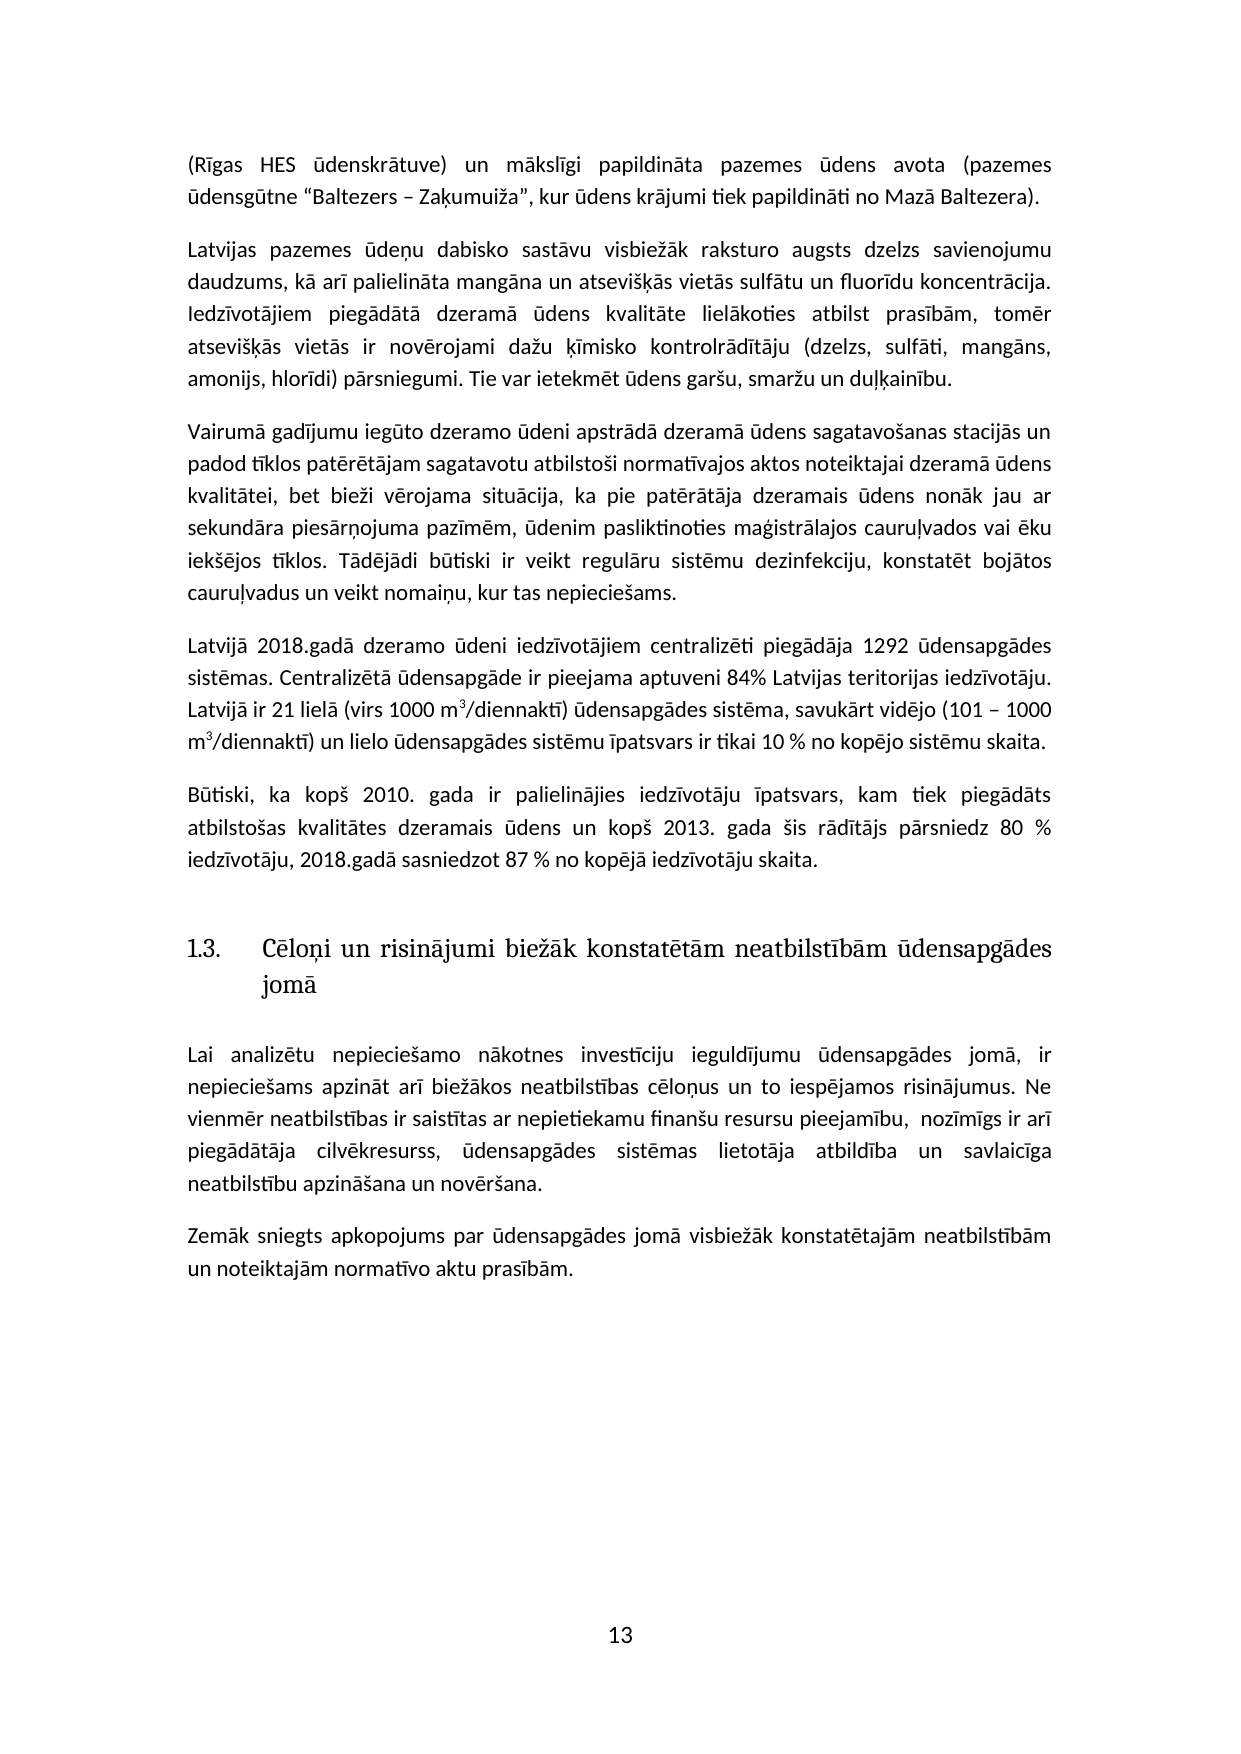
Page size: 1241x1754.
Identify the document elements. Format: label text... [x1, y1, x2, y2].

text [187, 150, 1053, 210]
text Latvijas pazemes ūdeņu dabisko sastāvu visbiežāk raksturo augsts dzelzs savienojumu daudzums, kā arī palielināta mangāna un atsevišķās vietās sulfātu un fluorīdu koncentrācija. Iedzīvotājiem piegādātā dzeramā ūdens kvalitāte lielākoties atbilst prasībām, tomēr atsevišķās vietās ir novērojami dažu ķīmisko kontrolrādītāju (dzelzs, sulfāti, mangāns, amonijs, hlorīdi) pārsniegumi. Tie var ietekmēt ūdens garšu, smaržu un duļķainību. [187, 235, 1053, 392]
subtitle Cēloņi un risinājumi biežāk konstatētām neatbilstībām ūdensapgādes jomā [187, 933, 1053, 1000]
text Zemāk sniegts apkopojums par ūdensapgādes jomā visbiežāk konstatētajām neatbilstībām un noteiktajām normatīvo aktu prasībām. [187, 1222, 1053, 1282]
text Būtiski, ka kopš 2010. gada ir palielinājies iedzīvotāju īpatsvars, kam tiek piegādāts atbilstošas kvalitātes dzeramais ūdens un kopš 2013. gada šis rādītājs pārsniedz 80 % iedzīvotāju, 2018.gadā sasniedzot 87 % no kopējā iedzīvotāju skaita. [187, 781, 1053, 873]
text Lai analizētu nepieciešamo nākotnes investīciju ieguldījumu ūdensapgādes jomā, ir nepieciešams apzināt arī biežākos neatbilstības cēloņus un to iespējamos risinājumus. Ne vienmēr neatbilstības ir saistītas ar nepietiekamu finanšu resursu pieejamību, nozīmīgs ir arī piegādātāja cilvēkresurss, ūdensapgādes sistēmas lietotāja atbildība un savlaicīga neatbilstību apzināšana un novēršana. [187, 1040, 1053, 1197]
text Latvijā 2018.gadā dzeramo ūdeni iedzīvotājiem centralizēti piegādāja 1292 ūdensapgādes sistēmas. Centralizētā ūdensapgāde ir pieejama aptuveni 84% Latvijas teritorijas iedzīvotāju. Latvijā ir 21 lielā (virs 1000 m3/diennaktī) ūdensapgādes sistēma, savukārt vidējo (101 – 1000 m3/diennaktī) un lielo ūdensapgādes sistēmu īpatsvars ir tikai 10 % no kopējo sistēmu skaita. [187, 631, 1053, 756]
text Vairumā gadījumu iegūto dzeramo ūdeni apstrādā dzeramā ūdens sagatavošanas stacijās un padod tīklos patērētājam sagatavotu atbilstoši normatīvajos aktos noteiktajai dzeramā ūdens kvalitātei, bet bieži vērojama situācija, ka pie patērātāja dzeramais ūdens nonāk jau ar sekundāra piesārņojuma pazīmēm, ūdenim pasliktinoties maģistrālajos cauruļvados vai ēku iekšējos tīklos. Tādējādi būtiski ir veikt regulāru sistēmu dezinfekciju, konstatēt bojātos cauruļvadus un veikt nomaiņu, kur tas nepieciešams. [187, 417, 1053, 606]
